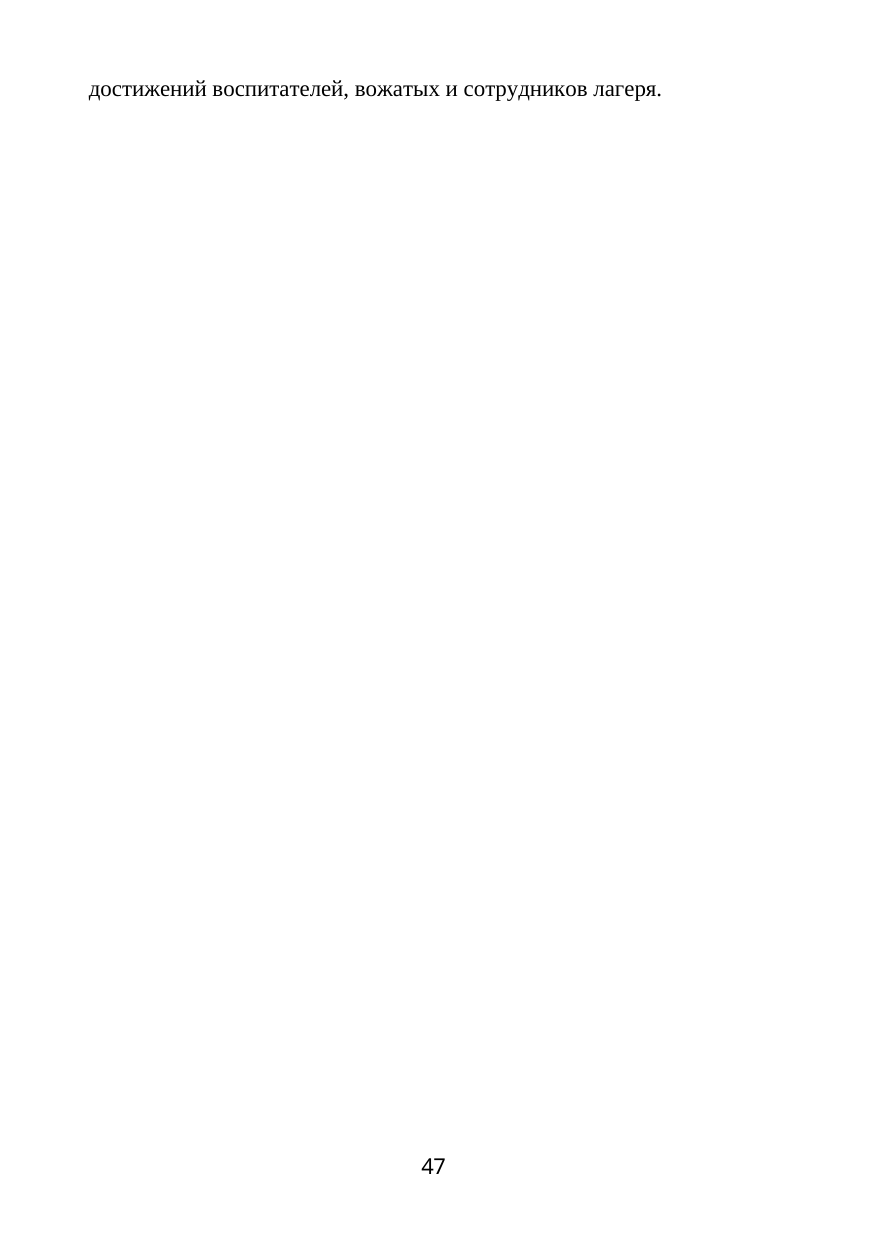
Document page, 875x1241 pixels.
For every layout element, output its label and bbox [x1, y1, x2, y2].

text [88, 75, 786, 101]
